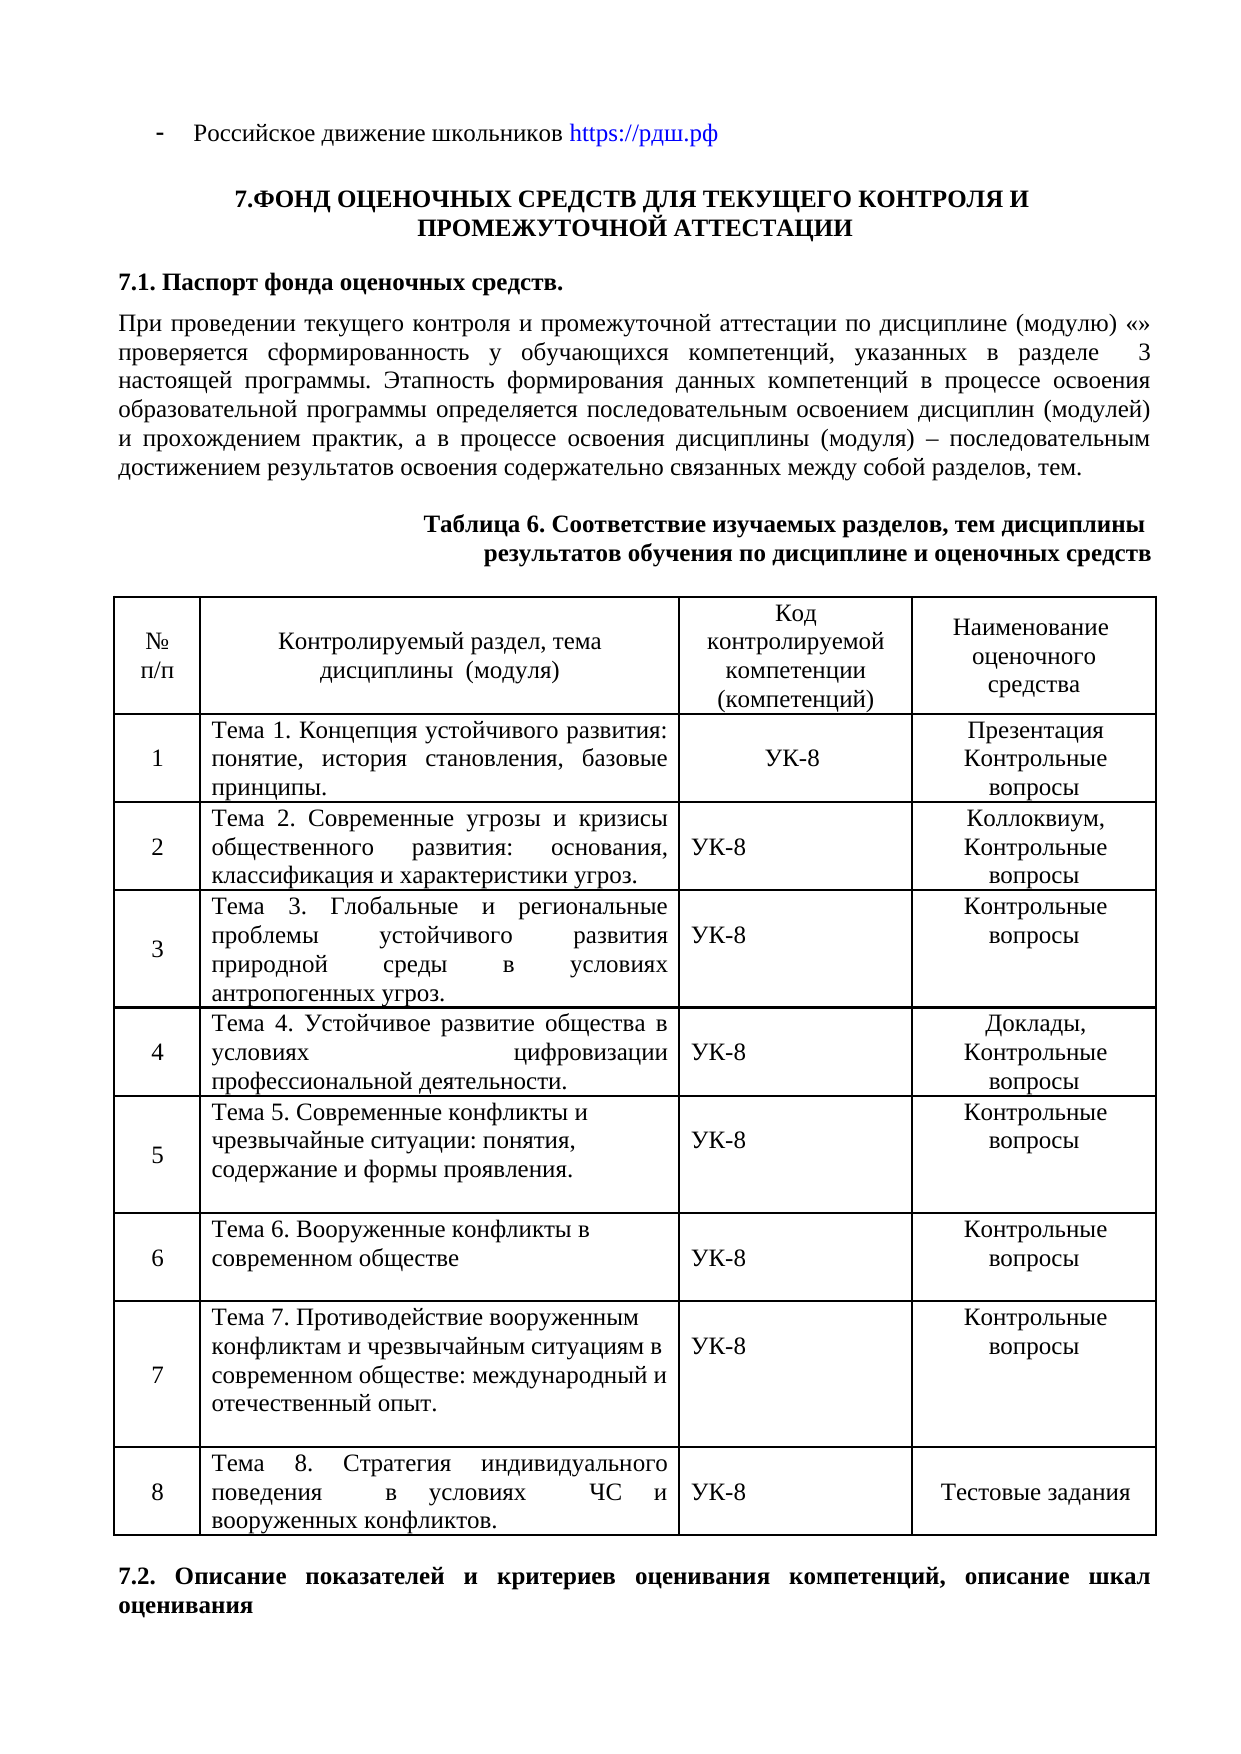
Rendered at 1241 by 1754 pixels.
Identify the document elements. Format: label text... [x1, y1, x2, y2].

text 7.2. Описание показателей и критериев оценивания компетенций, описание шкал оценивания [118, 1561, 1152, 1619]
text Таблица 6. Соответствие изучаемых разделов, тем дисциплины результатов обучения по дисциплине и оценочных средств [118, 509, 1152, 567]
table_cell Презентация Контрольные вопросы [913, 715, 1155, 801]
table_cell УК-8 [680, 1009, 911, 1095]
table_cell УК-8 [680, 1302, 911, 1446]
table_cell Тема 1. Концепция устойчивого развития: понятие, история становления, базовые принципы. [201, 715, 678, 801]
table_cell УК-8 [680, 1448, 911, 1534]
table_cell УК-8 [680, 1097, 911, 1212]
table_header Наименование оценочного средства [913, 598, 1155, 713]
table_cell 5 [115, 1097, 199, 1212]
table_cell Тема 3. Глобальные и региональные проблемы устойчивого развития природной среды в условиях антропогенных угроз. [201, 891, 678, 1006]
table_header Код контролируемой компетенции (компетенций) [680, 598, 911, 713]
table_cell Тема 6. Вооруженные конфликты в современном обществе [201, 1214, 678, 1300]
table_cell 1 [115, 715, 199, 801]
table_cell УК-8 [680, 891, 911, 1006]
list Российское движение школьников https://рдш.рф [156, 118, 1152, 147]
table_cell Контрольные вопросы [913, 891, 1155, 1006]
table_cell УК-8 [680, 803, 911, 889]
table_cell Контрольные вопросы [913, 1302, 1155, 1446]
table_cell Тема 8. Стратегия индивидуального поведения в условиях ЧС и вооруженных конфликтов. [201, 1448, 678, 1534]
table_cell Тема 7. Противодействие вооруженным конфликтам и чрезвычайным ситуациям в современном обществе: международный и отечественный опыт. [201, 1302, 678, 1446]
text 7.ФОНД ОЦЕНОЧНЫХ СРЕДСТВ ДЛЯ ТЕКУЩЕГО КОНТРОЛЯ И ПРОМЕЖУТОЧНОЙ АТТЕСТАЦИИ [118, 184, 1152, 242]
table_cell 6 [115, 1214, 199, 1300]
table_cell Контрольные вопросы [913, 1097, 1155, 1212]
text При проведении текущего контроля и промежуточной аттестации по дисциплине (модулю) «» проверяется сформированность у обучающихся компетенций, указанных в разделе 3 настоящей программы. Этапность формирования данных компетенций в процессе освоения образовательной программы определяется последовательным освоением дисциплин (модулей) и прохождением практик, а в процессе освоения дисциплины (модуля) – последовательным достижением результатов освоения содержательно связанных между собой разделов, тем. [118, 308, 1152, 481]
table_cell Контрольные вопросы [913, 1214, 1155, 1300]
table_cell УК-8 [680, 715, 911, 801]
table_header Контролируемый раздел, тема дисциплины (модуля) [201, 598, 678, 713]
table_cell Тема 4. Устойчивое развитие общества в условиях цифровизации профессиональной деятельности. [201, 1009, 678, 1095]
table_cell Тема 2. Современные угрозы и кризисы общественного развития: основания, классификация и характеристики угроз. [201, 803, 678, 889]
table_cell 8 [115, 1448, 199, 1534]
table_cell Тестовые задания [913, 1448, 1155, 1534]
table_cell Коллоквиум, Контрольные вопросы [913, 803, 1155, 889]
table_cell 2 [115, 803, 199, 889]
table_cell УК-8 [680, 1214, 911, 1300]
table_cell 4 [115, 1009, 199, 1095]
table_cell 3 [115, 891, 199, 1006]
text 7.1. Паспорт фонда оценочных средств. [118, 267, 1152, 296]
table_cell Тема 5. Современные конфликты и чрезвычайные ситуации: понятия, содержание и формы проявления. [201, 1097, 678, 1212]
table_header № п/п [115, 598, 199, 713]
table_cell Доклады, Контрольные вопросы [913, 1009, 1155, 1095]
table_cell 7 [115, 1302, 199, 1446]
